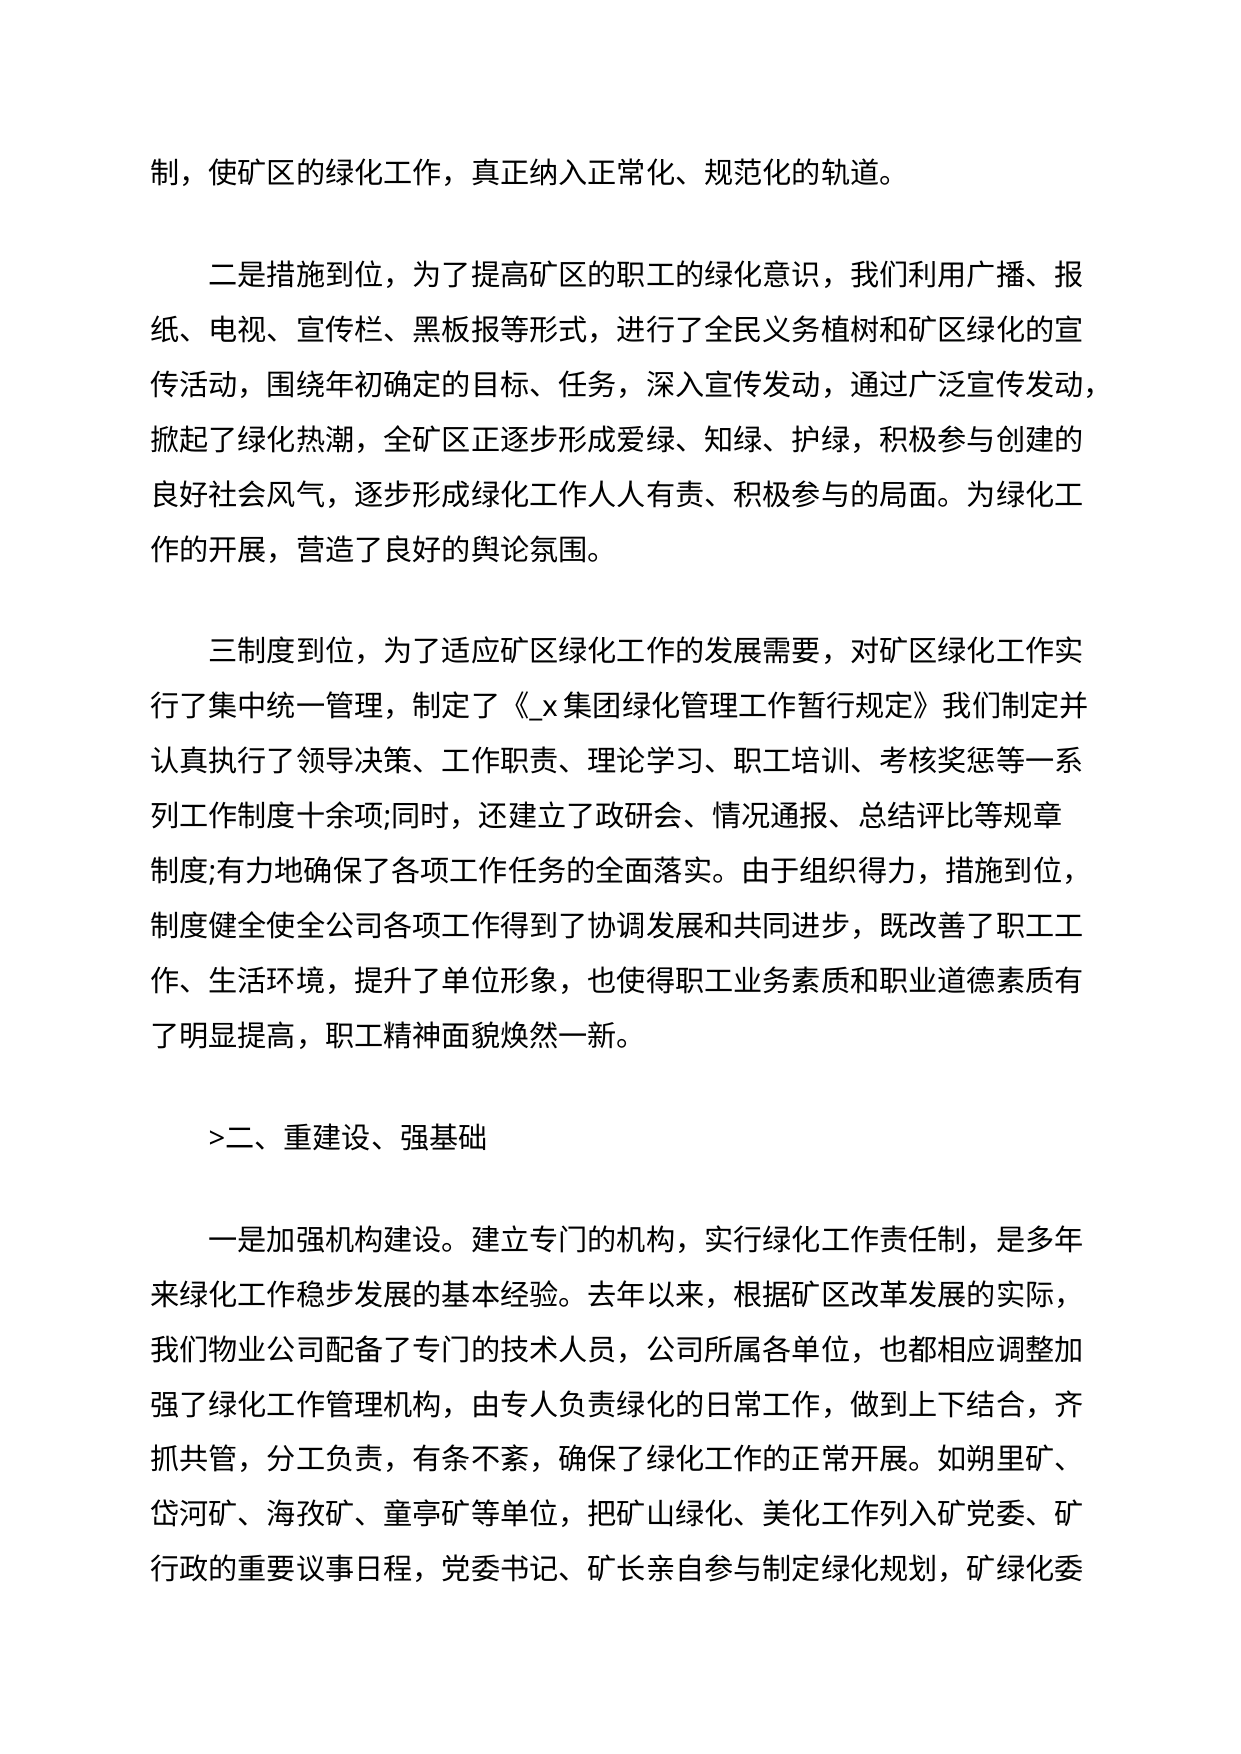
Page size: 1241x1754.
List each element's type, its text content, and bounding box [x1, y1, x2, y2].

text 三制度到位，为了适应矿区绿化工作的发展需要，对矿区绿化工作实行了集中统一管理，制定了《_x集团绿化管理工作暂行规定》我们制定并认真执行了领导决策、工作职责、理论学习、职工培训、考核奖惩等一系列工作制度十余项;同时，还建立了政研会、情况通报、总结评比等规章制度;有力地确保了各项工作任务的全面落实。由于组织得力，措施到位，制度健全使全公司各项工作得到了协调发展和共同进步，既改善了职工工作、生活环境，提升了单位形象，也使得职工业务素质和职业道德素质有了明显提高，职工精神面貌焕然一新。 [150, 628, 1090, 1055]
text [150, 150, 1090, 192]
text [150, 1216, 1090, 1588]
text 二是措施到位，为了提高矿区的职工的绿化意识，我们利用广播、报纸、电视、宣传栏、黑板报等形式，进行了全民义务植树和矿区绿化的宣传活动，围绕年初确定的目标、任务，深入宣传发动，通过广泛宣传发动，掀起了绿化热潮，全矿区正逐步形成爱绿、知绿、护绿，积极参与创建的良好社会风气，逐步形成绿化工作人人有责、积极参与的局面。为绿化工作的开展，营造了良好的舆论氛围。 [150, 252, 1090, 568]
text >二、重建设、强基础 [150, 1114, 1090, 1157]
